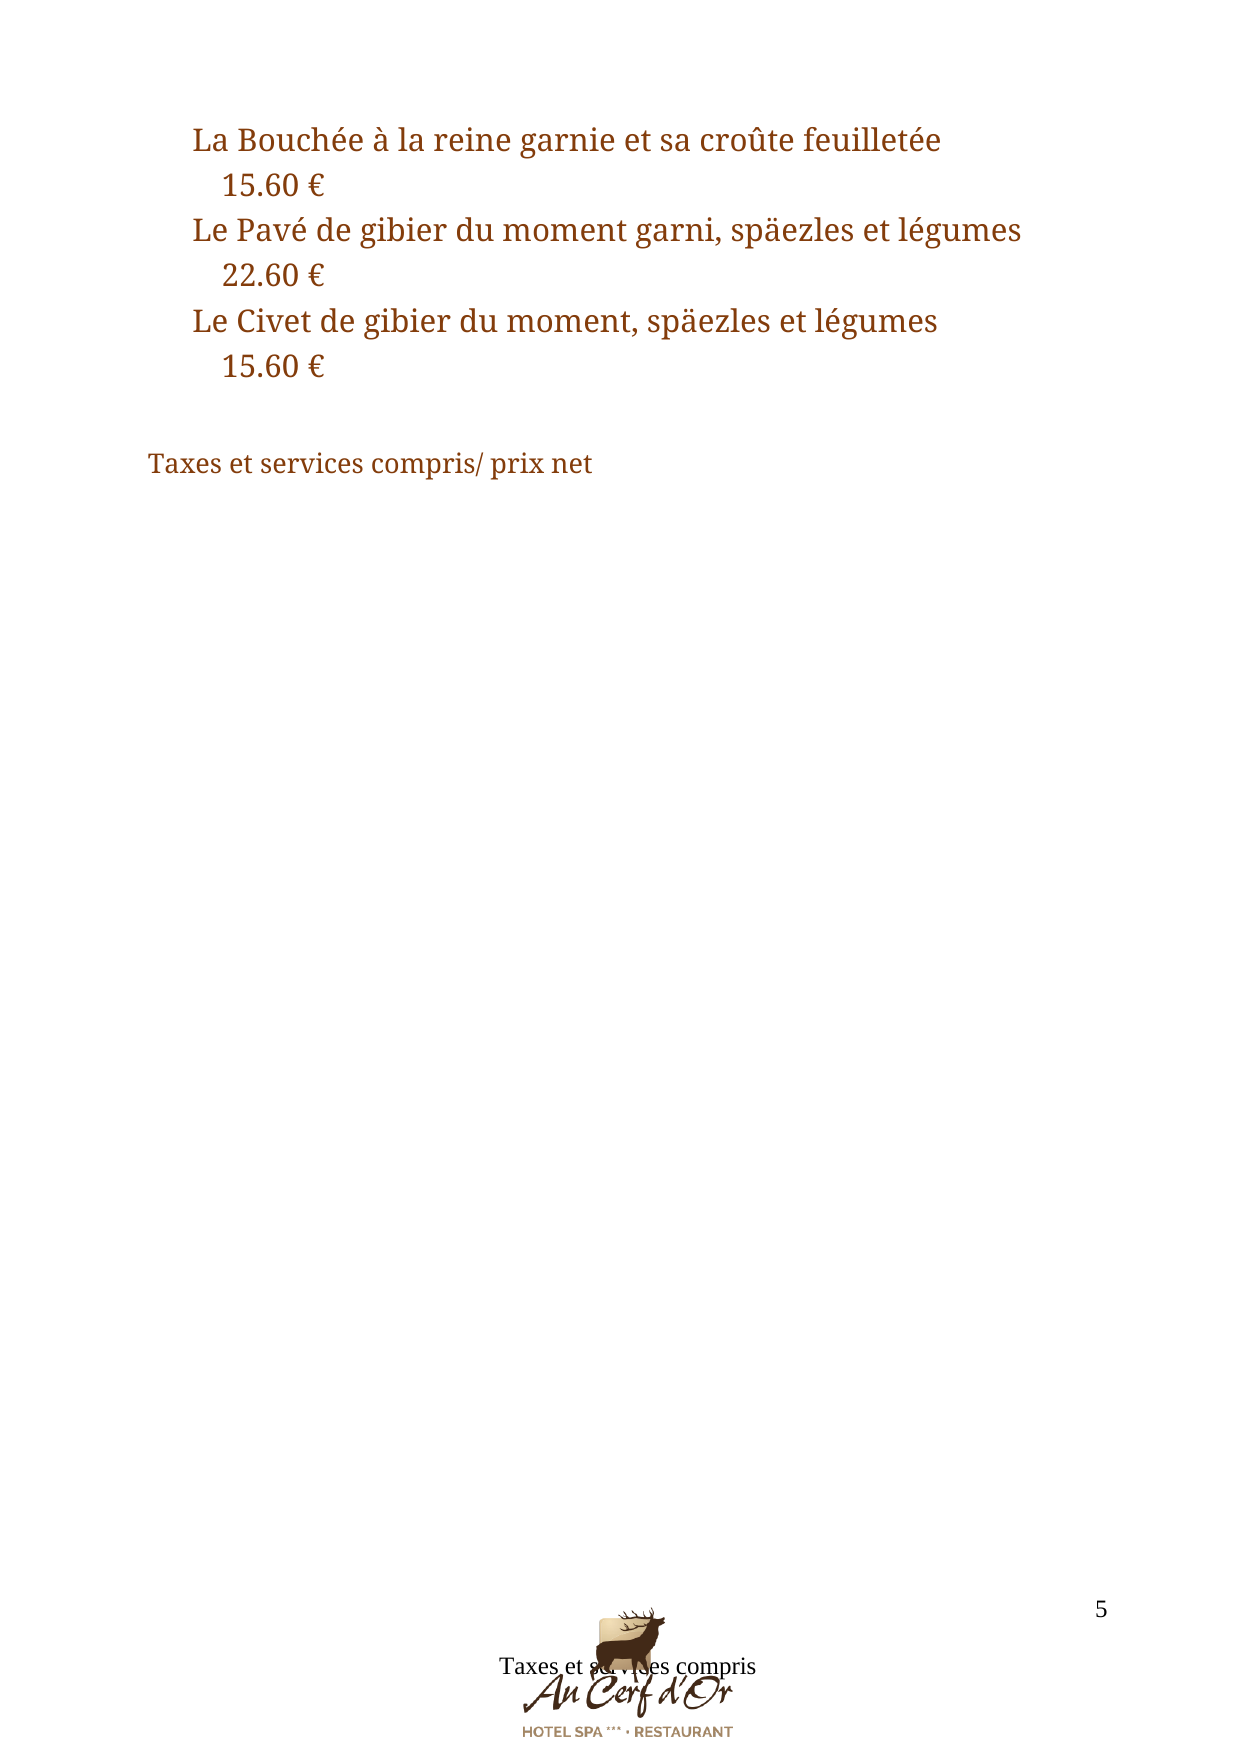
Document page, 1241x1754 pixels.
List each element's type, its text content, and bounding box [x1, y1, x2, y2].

text Taxes et services compris/ prix net [148, 444, 1107, 481]
text Le Pavé de gibier du moment garni, späezles et légumes 22.60 € Le Civet de gibier du moment, späezles et légumes 15.60 € [192, 208, 1116, 386]
text La Bouchée à la reine garnie et sa croûte feuilletée 15.60 € [148, 118, 1116, 206]
picture [519, 1605, 736, 1740]
